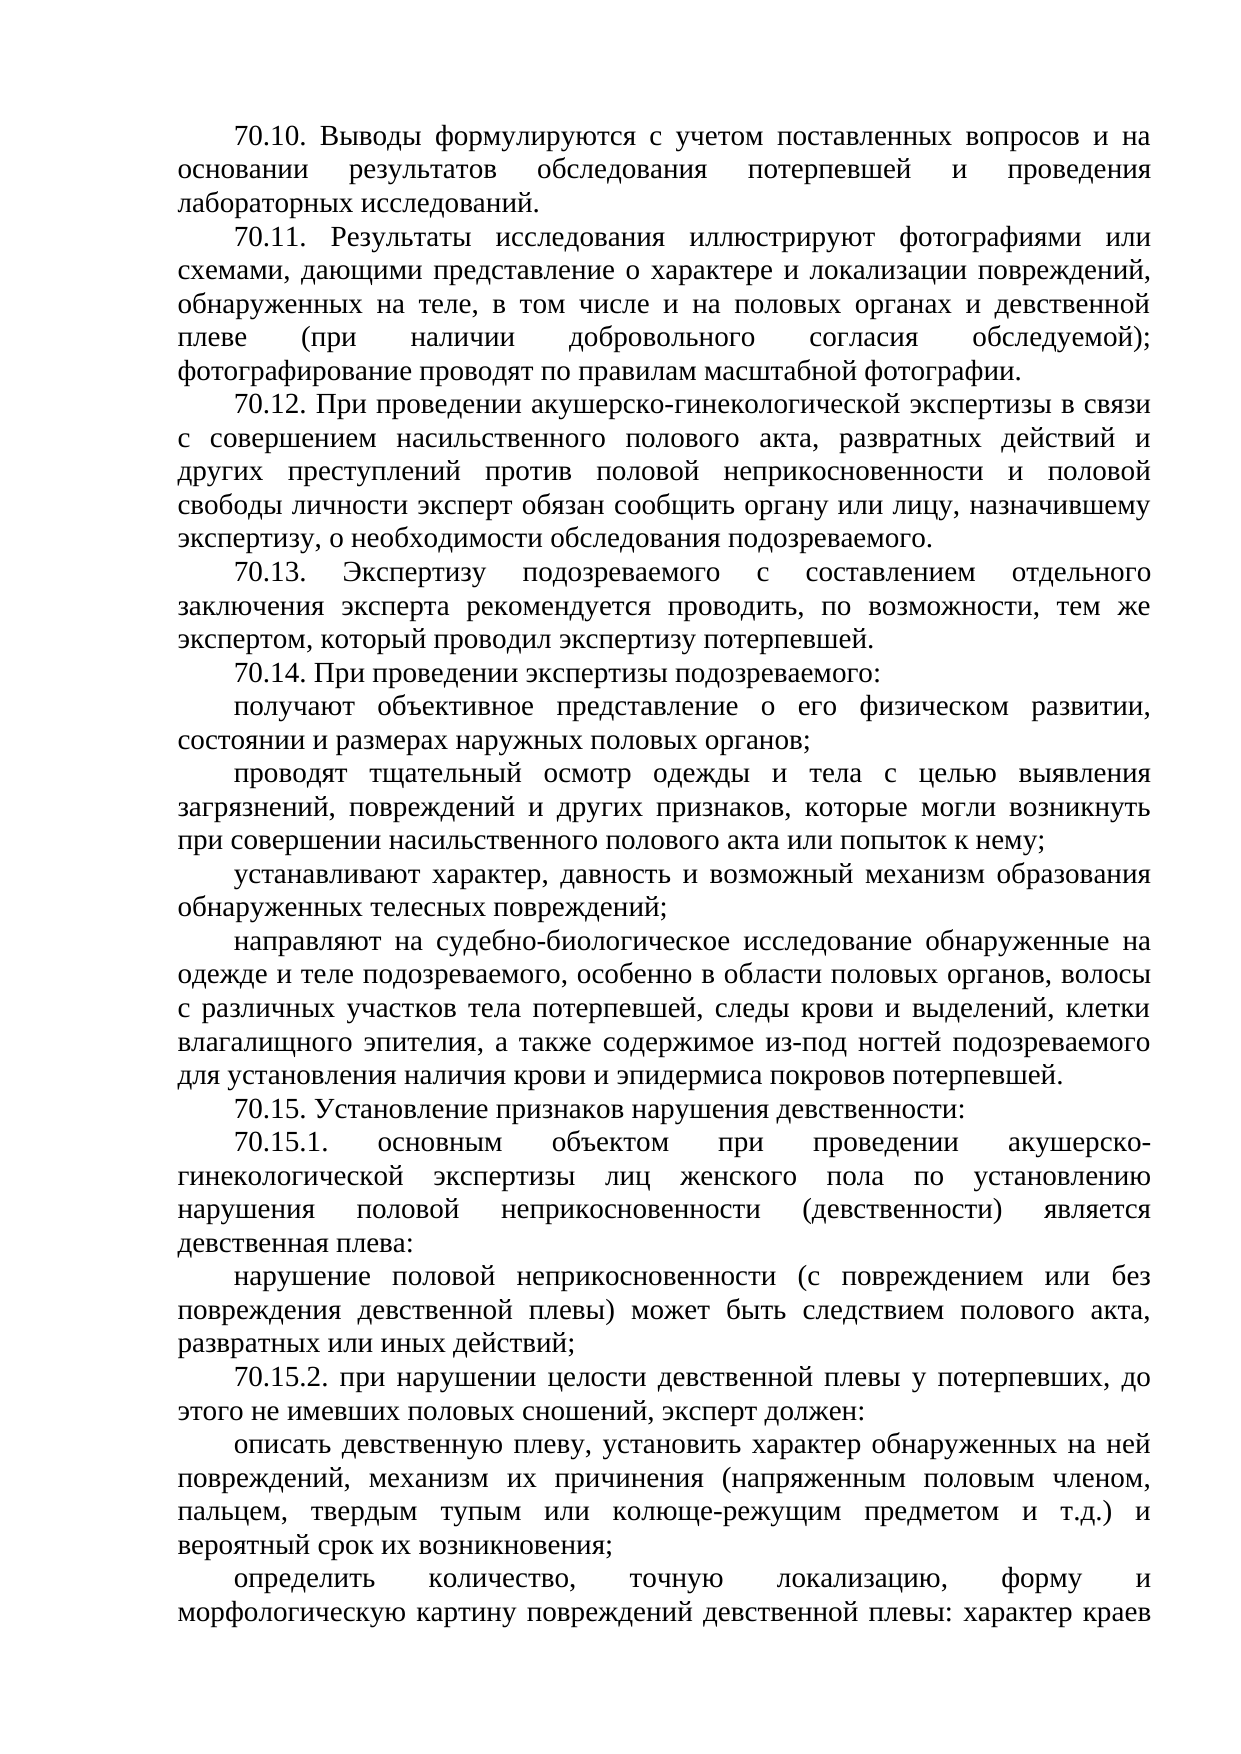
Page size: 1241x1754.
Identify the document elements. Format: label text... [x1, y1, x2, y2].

text 70.15.1. основным объектом при проведении акушерско-гинекологической экспертизы лиц женского пола по установлению нарушения половой неприкосновенности (девственности) является девственная плева: [177, 1124, 1152, 1258]
text устанавливают характер, давность и возможный механизм образования обнаруженных телесных повреждений; [177, 856, 1152, 923]
text 70.11. Результаты исследования иллюстрируют фотографиями или схемами, дающими представление о характере и локализации повреждений, обнаруженных на теле, в том числе и на половых органах и девственной плеве (при наличии добровольного согласия обследуемой); фотографирование проводят по правилам масштабной фотографии. [177, 219, 1152, 386]
text получают объективное представление о его физическом развитии, состоянии и размерах наружных половых органов; [177, 688, 1152, 755]
text проводят тщательный осмотр одежды и тела с целью выявления загрязнений, повреждений и других признаков, которые могли возникнуть при совершении насильственного полового акта или попыток к нему; [177, 755, 1152, 856]
text 70.14. При проведении экспертизы подозреваемого: [177, 655, 1152, 688]
text 70.15.2. при нарушении целости девственной плевы у потерпевших, до этого не имевших половых сношений, эксперт должен: [177, 1359, 1152, 1426]
text описать девственную плеву, установить характер обнаруженных на ней повреждений, механизм их причинения (напряженным половым членом, пальцем, твердым тупым или колюще-режущим предметом и т.д.) и вероятный срок их возникновения; [177, 1426, 1152, 1560]
text 70.10. Выводы формулируются с учетом поставленных вопросов и на основании результатов обследования потерпевшей и проведения лабораторных исследований. [177, 118, 1152, 219]
text нарушение половой неприкосновенности (с повреждением или без повреждения девственной плевы) может быть следствием полового акта, развратных или иных действий; [177, 1258, 1152, 1359]
text 70.15. Установление признаков нарушения девственности: [177, 1091, 1152, 1124]
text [177, 1560, 1152, 1627]
text направляют на судебно-биологическое исследование обнаруженные на одежде и теле подозреваемого, особенно в области половых органов, волосы с различных участков тела потерпевшей, следы крови и выделений, клетки влагалищного эпителия, а также содержимое из-под ногтей подозреваемого для установления наличия крови и эпидермиса покровов потерпевшей. [177, 923, 1152, 1091]
text 70.13. Экспертизу подозреваемого с составлением отдельного заключения эксперта рекомендуется проводить, по возможности, тем же экспертом, который проводил экспертизу потерпевшей. [177, 554, 1152, 655]
text 70.12. При проведении акушерско-гинекологической экспертизы в связи с совершением насильственного полового акта, развратных действий и других преступлений против половой неприкосновенности и половой свободы личности эксперт обязан сообщить органу или лицу, назначившему экспертизу, о необходимости обследования подозреваемого. [177, 386, 1152, 554]
